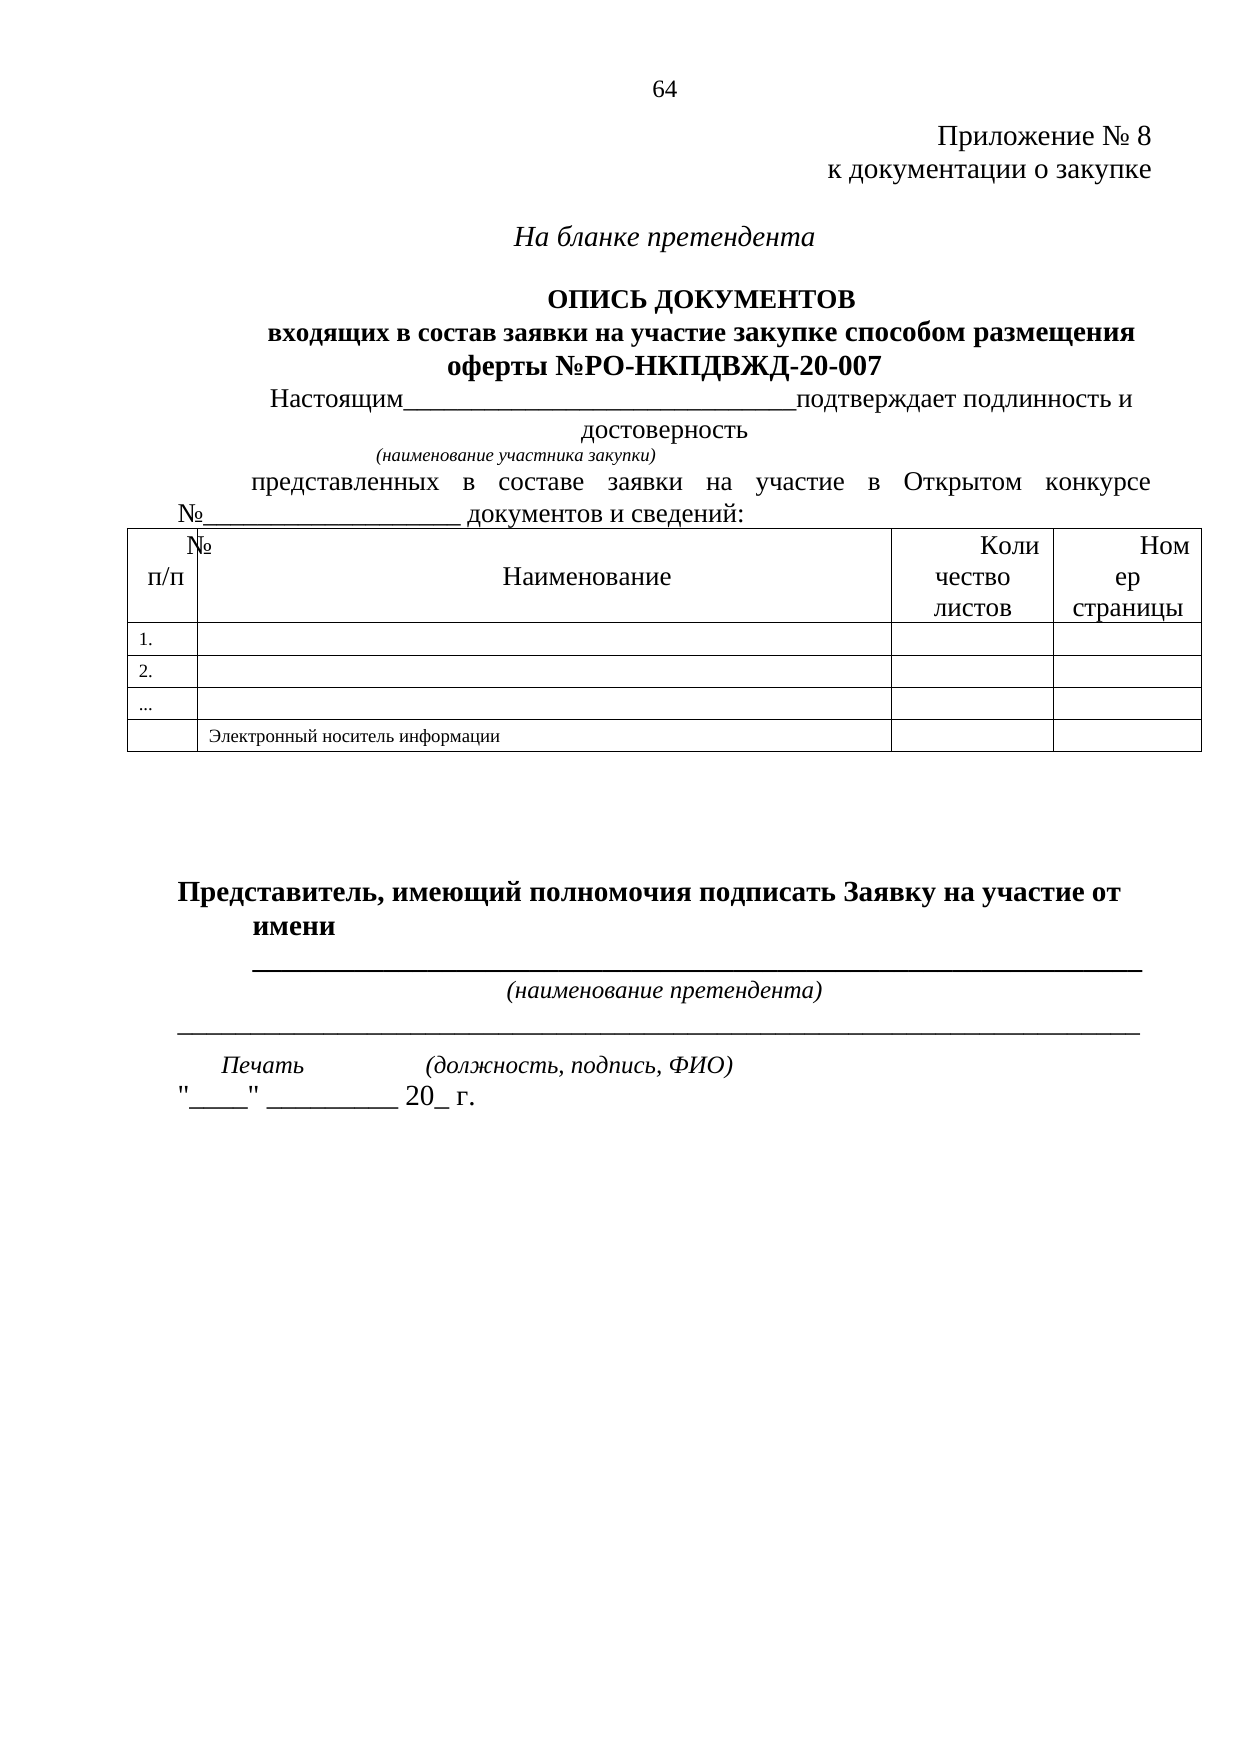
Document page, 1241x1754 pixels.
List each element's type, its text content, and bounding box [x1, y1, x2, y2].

text ОПИСЬ ДОКУМЕНТОВ [177, 283, 1152, 314]
text __________________________________________________________________ [177, 1004, 1152, 1037]
table_cell [1054, 688, 1201, 719]
table_header Номер страницы [1054, 529, 1201, 622]
table_cell [128, 720, 197, 751]
table_cell 1. [128, 623, 197, 654]
table_cell ... [128, 688, 197, 719]
table_header Наименование [198, 529, 891, 622]
table_cell [892, 688, 1053, 719]
table_cell [198, 688, 891, 719]
table_cell [892, 623, 1053, 654]
table_header Количество листов [892, 529, 1053, 622]
text Приложение № 8 [177, 118, 1152, 152]
table_cell [198, 623, 891, 654]
subtitle Представитель, имеющий полномочия подписать Заявку на участие от имени _____________________________________________________________ [177, 874, 1152, 975]
text Настоящим_____________________________подтверждает подлинность и достоверность [177, 382, 1152, 444]
text На бланке претендента [177, 219, 1152, 252]
table_cell [1054, 656, 1201, 687]
text Печать (должность, подпись, ФИО) [177, 1050, 1152, 1078]
text (наименование претендента) [177, 975, 1152, 1004]
table_cell [1054, 623, 1201, 654]
text представленных в составе заявки на участие в Открытом конкурсе №___________________ документов и сведений: [177, 466, 1152, 528]
table_cell 2. [128, 656, 197, 687]
text входящих в состав заявки на участие закупке способом размещения оферты №РО-НКПДВЖД-20-007 [177, 314, 1152, 382]
text "____" _________ 20_ г. [177, 1078, 1152, 1112]
table_cell [198, 656, 891, 687]
text (наименование участника закупки) [177, 444, 1152, 466]
table_cell [1054, 720, 1201, 751]
table_cell Электронный носитель информации [198, 720, 891, 751]
table_cell [892, 656, 1053, 687]
text к документации о закупке [177, 152, 1152, 185]
table_cell [892, 720, 1053, 751]
table_header № п/п [128, 529, 197, 622]
